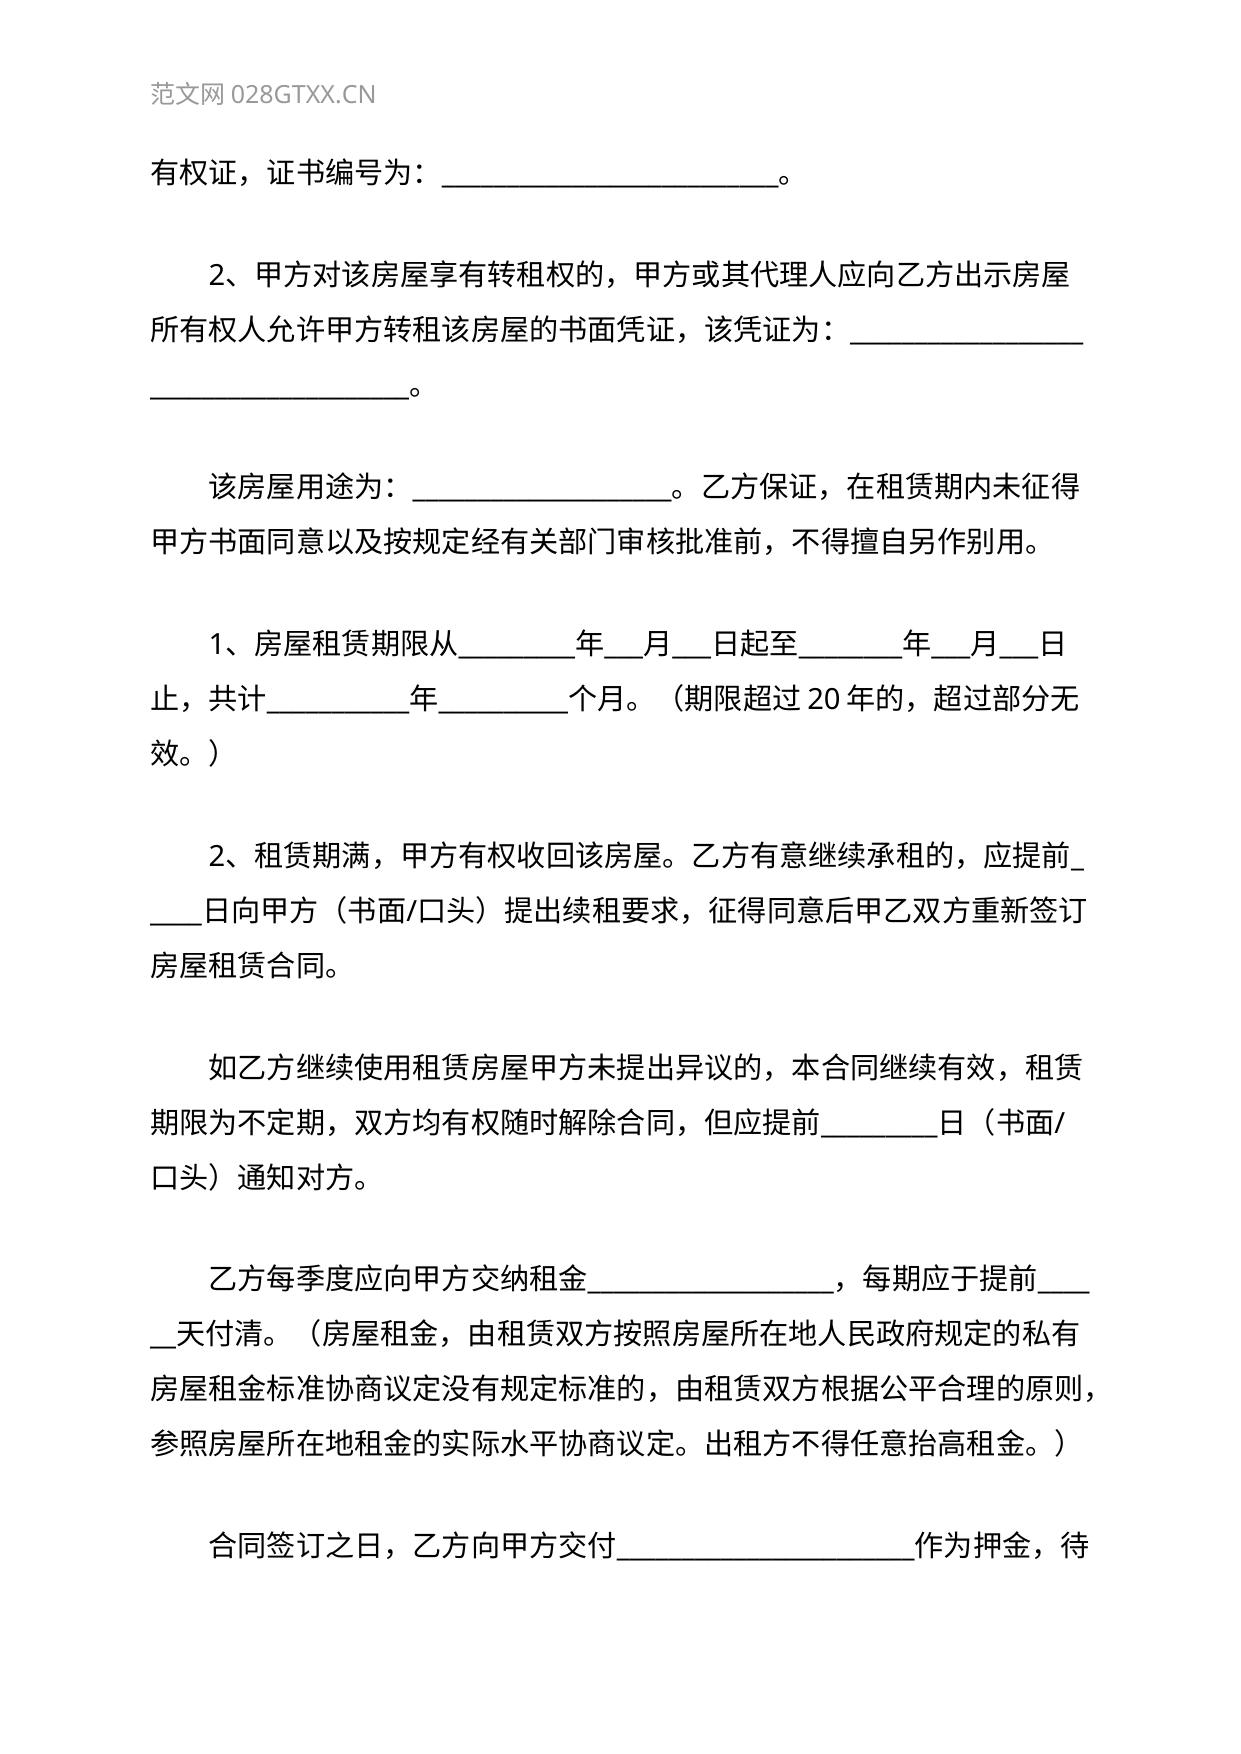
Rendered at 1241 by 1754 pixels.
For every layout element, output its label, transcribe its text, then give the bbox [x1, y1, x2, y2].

text 乙方每季度应向甲方交纳租金___________________，每期应于提前______天付清。（房屋租金，由租赁双方按照房屋所在地人民政府规定的私有房屋租金标准协商议定没有规定标准的，由租赁双方根据公平合理的原则，参照房屋所在地租金的实际水平协商议定。出租方不得任意抬高租金。） [150, 1256, 1090, 1463]
text 该房屋用途为：____________________。乙方保证，在租赁期内未征得甲方书面同意以及按规定经有关部门审核批准前，不得擅自另作别用。 [150, 464, 1090, 561]
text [150, 150, 1090, 192]
text 1、房屋租赁期限从_________年___月___日起至________年___月___日止，共计___________年__________个月。（期限超过20年的，超过部分无效。） [150, 621, 1090, 773]
text 2、甲方对该房屋享有转租权的，甲方或其代理人应向乙方出示房屋所有权人允许甲方转租该房屋的书面凭证，该凭证为：______________________________________。 [150, 252, 1090, 404]
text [150, 1523, 1090, 1565]
text 2、租赁期满，甲方有权收回该房屋。乙方有意继续承租的，应提前_____日向甲方（书面/口头）提出续租要求，征得同意后甲乙双方重新签订房屋租赁合同。 [150, 832, 1090, 985]
text 如乙方继续使用租赁房屋甲方未提出异议的，本合同继续有效，租赁期限为不定期，双方均有权随时解除合同，但应提前_________日（书面/口头）通知对方。 [150, 1044, 1090, 1196]
